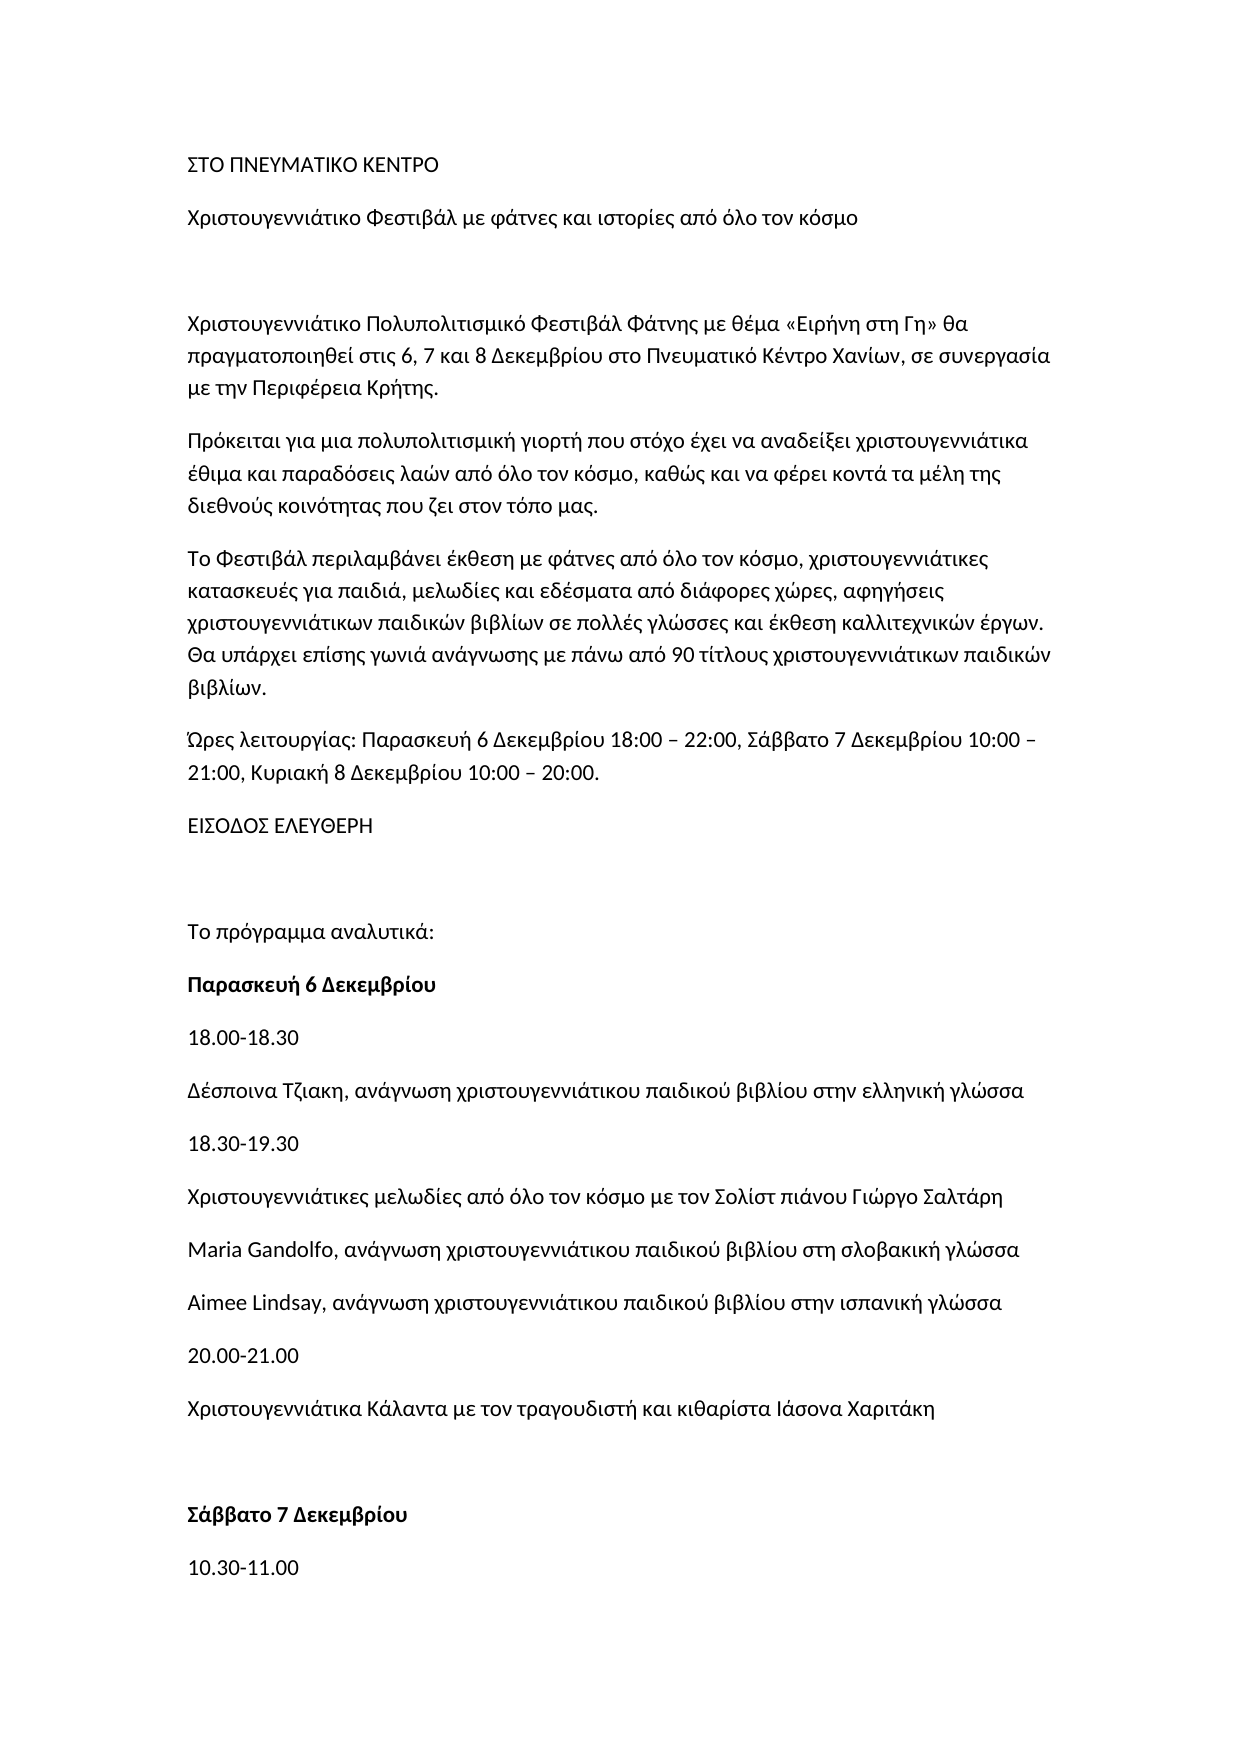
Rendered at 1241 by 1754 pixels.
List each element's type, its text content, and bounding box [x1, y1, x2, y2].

text Παρασκευή 6 Δεκεμβρίου [187, 970, 1053, 998]
text Maria Gandolfo, ανάγνωση χριστουγεννιάτικου παιδικού βιβλίου στη σλοβακική γλώσσα [187, 1235, 1053, 1263]
text Χριστουγεννιάτικο Πολυπολιτισμικό Φεστιβάλ Φάτνης με θέμα «Ειρήνη στη Γη» θα πραγματοποιηθεί στις 6, 7 και 8 Δεκεμβρίου στο Πνευματικό Κέντρο Χανίων, σε συνεργασία με την Περιφέρεια Κρήτης. [187, 309, 1053, 401]
text ΣΤΟ ΠΝΕΥΜΑΤΙΚΟ ΚΕΝΤΡΟ [187, 150, 1053, 178]
text Χριστουγεννιάτικα Κάλαντα με τον τραγουδιστή και κιθαρίστα Ιάσονα Χαριτάκη [187, 1394, 1053, 1422]
text Ώρες λειτουργίας: Παρασκευή 6 Δεκεμβρίου 18:00 – 22:00, Σάββατο 7 Δεκεμβρίου 10:00 – 21:00, Κυριακή 8 Δεκεμβρίου 10:00 – 20:00. [187, 726, 1053, 786]
text Το πρόγραμμα αναλυτικά: [187, 917, 1053, 945]
text 18.00-18.30 [187, 1023, 1053, 1051]
text 10.30-11.00 [187, 1553, 1053, 1581]
text 18.30-19.30 [187, 1129, 1053, 1157]
text Το Φεστιβάλ περιλαμβάνει έκθεση με φάτνες από όλο τον κόσμο, χριστουγεννιάτικες κατασκευές για παιδιά, μελωδίες και εδέσματα από διάφορες χώρες, αφηγήσεις χριστουγεννιάτικων παιδικών βιβλίων σε πολλές γλώσσες και έκθεση καλλιτεχνικών έργων. Θα υπάρχει επίσης γωνιά ανάγνωσης με πάνω από 90 τίτλους χριστουγεννιάτικων παιδικών βιβλίων. [187, 544, 1053, 701]
text Πρόκειται για μια πολυπολιτισμική γιορτή που στόχο έχει να αναδείξει χριστουγεννιάτικα έθιμα και παραδόσεις λαών από όλο τον κόσμο, καθώς και να φέρει κοντά τα μέλη της διεθνούς κοινότητας που ζει στον τόπο μας. [187, 426, 1053, 519]
text Χριστουγεννιάτικες μελωδίες από όλο τον κόσμο με τον Σολίστ πιάνου Γιώργο Σαλτάρη [187, 1182, 1053, 1210]
text Σάββατο 7 Δεκεμβρίου [187, 1500, 1053, 1528]
text ΕΙΣΟΔΟΣ ΕΛΕΥΘΕΡΗ [187, 811, 1053, 839]
text Aimee Lindsay, ανάγνωση χριστουγεννιάτικου παιδικού βιβλίου στην ισπανική γλώσσα [187, 1288, 1053, 1316]
text 20.00-21.00 [187, 1341, 1053, 1369]
text Δέσποινα Τζιακη, ανάγνωση χριστουγεννιάτικου παιδικού βιβλίου στην ελληνική γλώσσα [187, 1076, 1053, 1104]
text Χριστουγεννιάτικο Φεστιβάλ με φάτνες και ιστορίες από όλο τον κόσμο [187, 203, 1053, 231]
